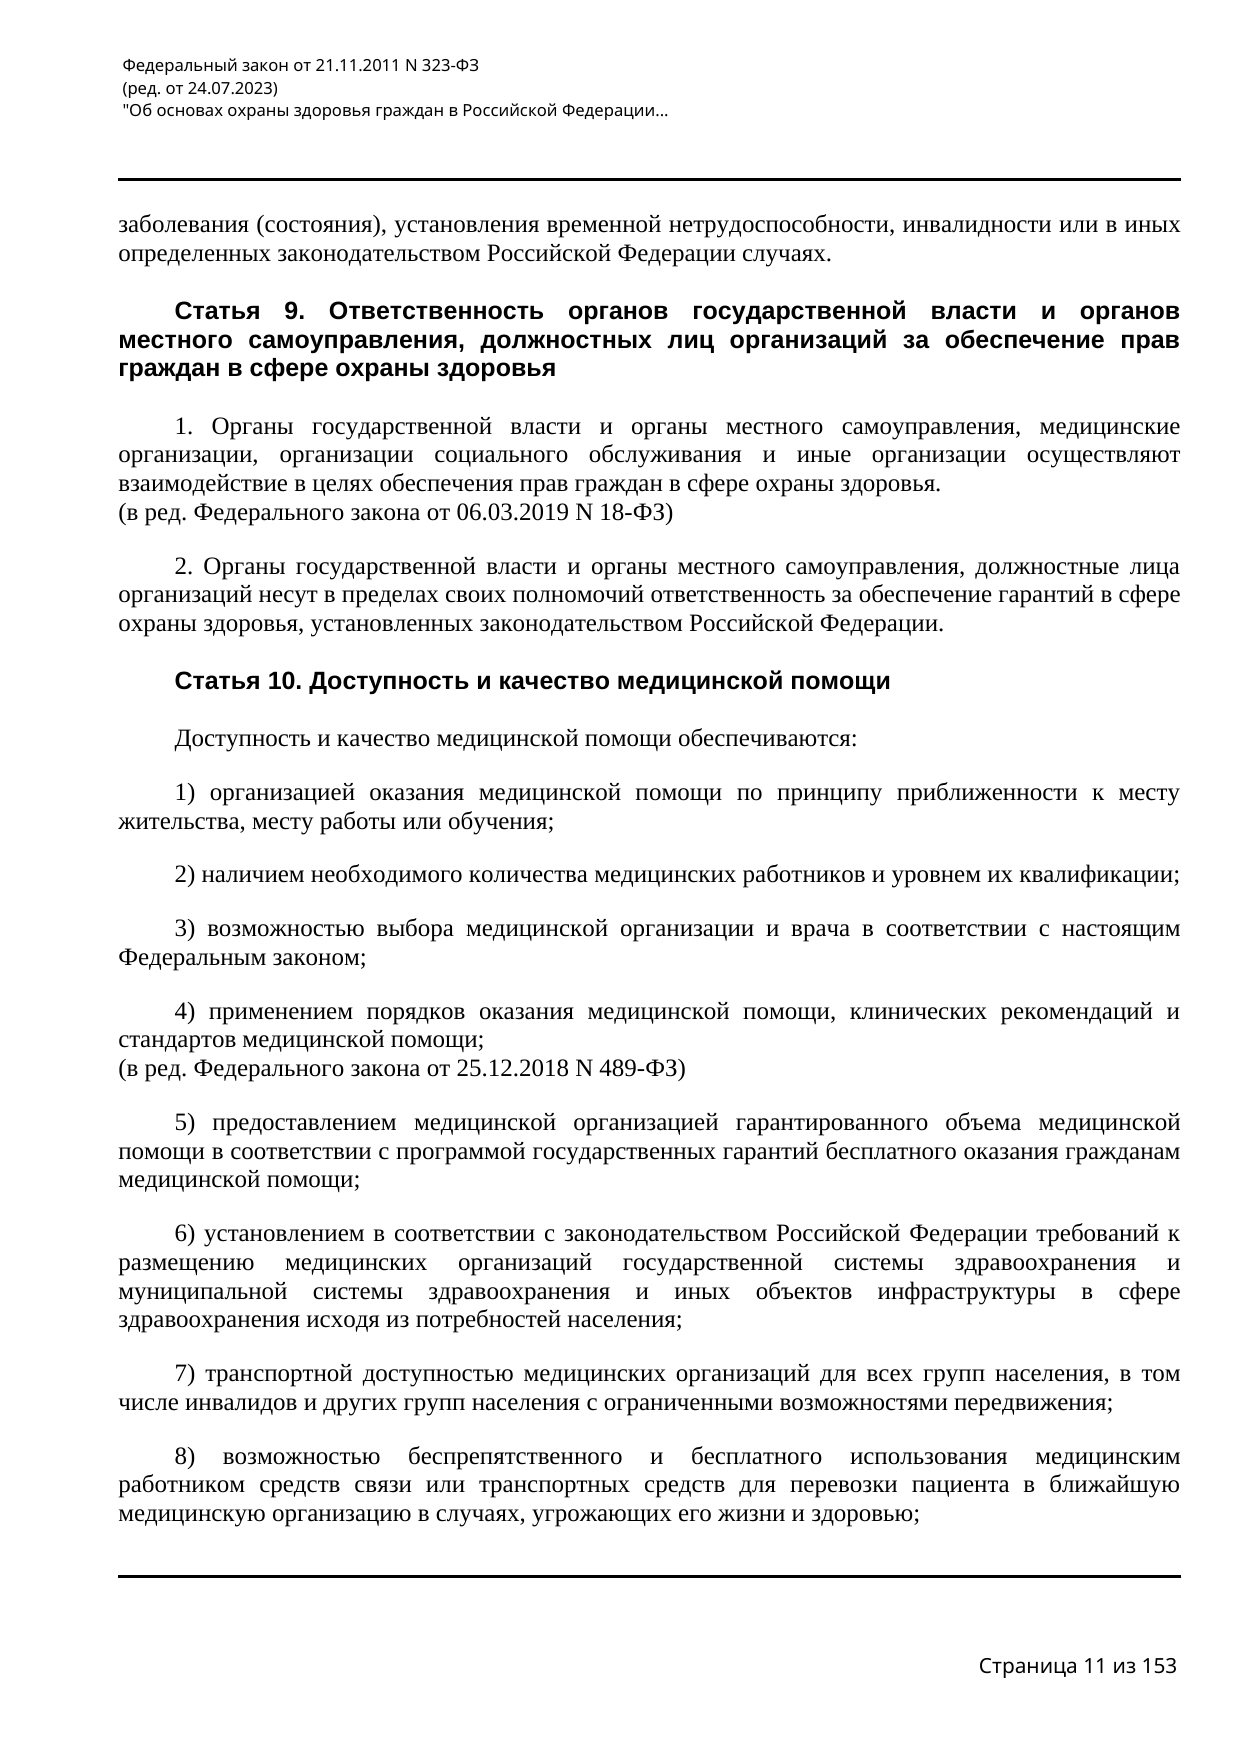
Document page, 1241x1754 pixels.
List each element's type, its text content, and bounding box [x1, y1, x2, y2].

title Статья 10. Доступность и качество медицинской помощи [118, 666, 1181, 694]
title Статья 9. Ответственность органов государственной власти и органов местного самоуправления, должностных лиц организаций за обеспечение прав граждан в сфере охраны здоровья [118, 296, 1181, 382]
text 2. Органы государственной власти и органы местного самоуправления, должностные лица организаций несут в пределах своих полномочий ответственность за обеспечение гарантий в сфере охраны здоровья, установленных законодательством Российской Федерации. [118, 551, 1181, 637]
text 3) возможностью выбора медицинской организации и врача в соответствии с настоящим Федеральным законом; [118, 913, 1181, 971]
text 6) установлением в соответствии с законодательством Российской Федерации требований к размещению медицинских организаций государственной системы здравоохранения и муниципальной системы здравоохранения и иных объектов инфраструктуры в сфере здравоохранения исходя из потребностей населения; [118, 1218, 1181, 1333]
text (в ред. Федерального закона от 06.03.2019 N 18-ФЗ) [118, 497, 1181, 526]
text (в ред. Федерального закона от 25.12.2018 N 489-ФЗ) [118, 1053, 1181, 1082]
text 1) организацией оказания медицинской помощи по принципу приближенности к месту жительства, месту работы или обучения; [118, 777, 1181, 834]
text 7) транспортной доступностью медицинских организаций для всех групп населения, в том числе инвалидов и других групп населения с ограниченными возможностями передвижения; [118, 1358, 1181, 1416]
text 8) возможностью беспрепятственного и бесплатного использования медицинским работником средств связи или транспортных средств для перевозки пациента в ближайшую медицинскую организацию в случаях, угрожающих его жизни и здоровью; [118, 1441, 1181, 1527]
text 4) применением порядков оказания медицинской помощи, клинических рекомендаций и стандартов медицинской помощи; [118, 996, 1181, 1053]
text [118, 209, 1181, 267]
text Доступность и качество медицинской помощи обеспечиваются: [118, 723, 1181, 752]
text 1. Органы государственной власти и органы местного самоуправления, медицинские организации, организации социального обслуживания и иные организации осуществляют взаимодействие в целях обеспечения прав граждан в сфере охраны здоровья. [118, 411, 1181, 497]
text 5) предоставлением медицинской организацией гарантированного объема медицинской помощи в соответствии с программой государственных гарантий бесплатного оказания гражданам медицинской помощи; [118, 1107, 1181, 1193]
text 2) наличием необходимого количества медицинских работников и уровнем их квалификации; [118, 859, 1181, 888]
